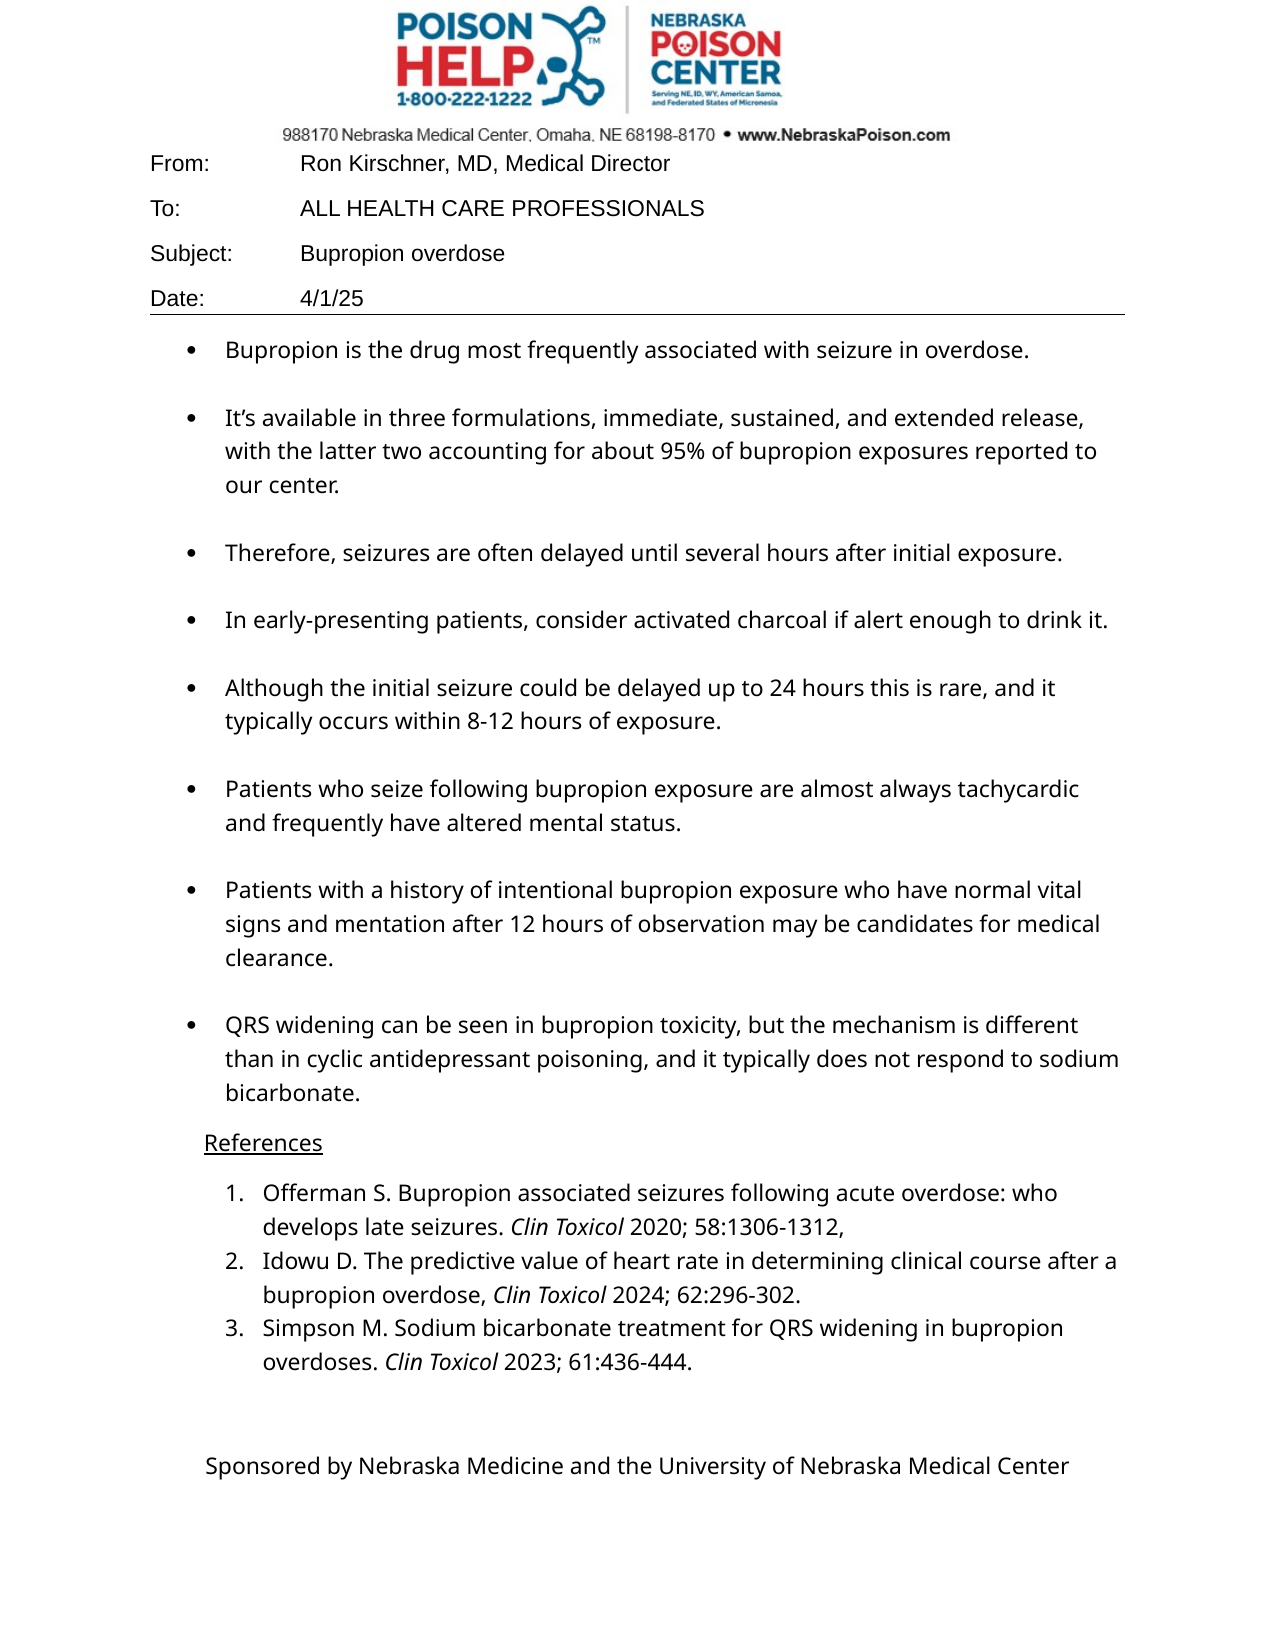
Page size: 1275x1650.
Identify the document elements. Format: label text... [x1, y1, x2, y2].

text Subject: Bupropion overdose [150, 240, 1125, 267]
list Bupropion is the drug most frequently associated with seizure in overdose. [187, 334, 1125, 365]
list Simpson M. Sodium bicarbonate treatment for QRS widening in bupropion overdoses. Clin Toxicol 2023; 61:436-444. [225, 1312, 1125, 1377]
list In early-presenting patients, consider activated charcoal if alert enough to drink it. [187, 604, 1125, 635]
text To: ALL HEALTH CARE PROFESSIONALS [150, 195, 1125, 221]
list QRS widening can be seen in bupropion toxicity, but the mechanism is different than in cyclic antidepressant poisoning, and it typically does not respond to sodium bicarbonate. [187, 1009, 1125, 1108]
list Patients who seize following bupropion exposure are almost always tachycardic and frequently have altered mental status. [187, 773, 1125, 838]
list Offerman S. Bupropion associated seizures following acute overdose: who develops late seizures. Clin Toxicol 2020; 58:1306-1312, [225, 1177, 1125, 1242]
text From: Ron Kirschner, MD, Medical Director [150, 150, 1125, 176]
list Therefore, seizures are often delayed until several hours after initial exposure. [187, 537, 1125, 568]
list Although the initial seizure could be delayed up to 24 hours this is rare, and it typically occurs within 8-12 hours of exposure. [187, 672, 1125, 737]
text Date: 4/1/25 [150, 285, 1125, 314]
list It’s available in three formulations, immediate, sustained, and extended release, with the latter two accounting for about 95% of bupropion exposures reported to our center. [187, 402, 1125, 500]
list Idowu D. The predictive value of heart rate in determining clinical course after a bupropion overdose, Clin Toxicol 2024; 62:296-302. [225, 1245, 1125, 1310]
picture [257, 0, 960, 142]
text References [150, 1127, 1125, 1158]
list Patients with a history of intentional bupropion exposure who have normal vital signs and mentation after 12 hours of observation may be candidates for medical clearance. [187, 874, 1125, 973]
